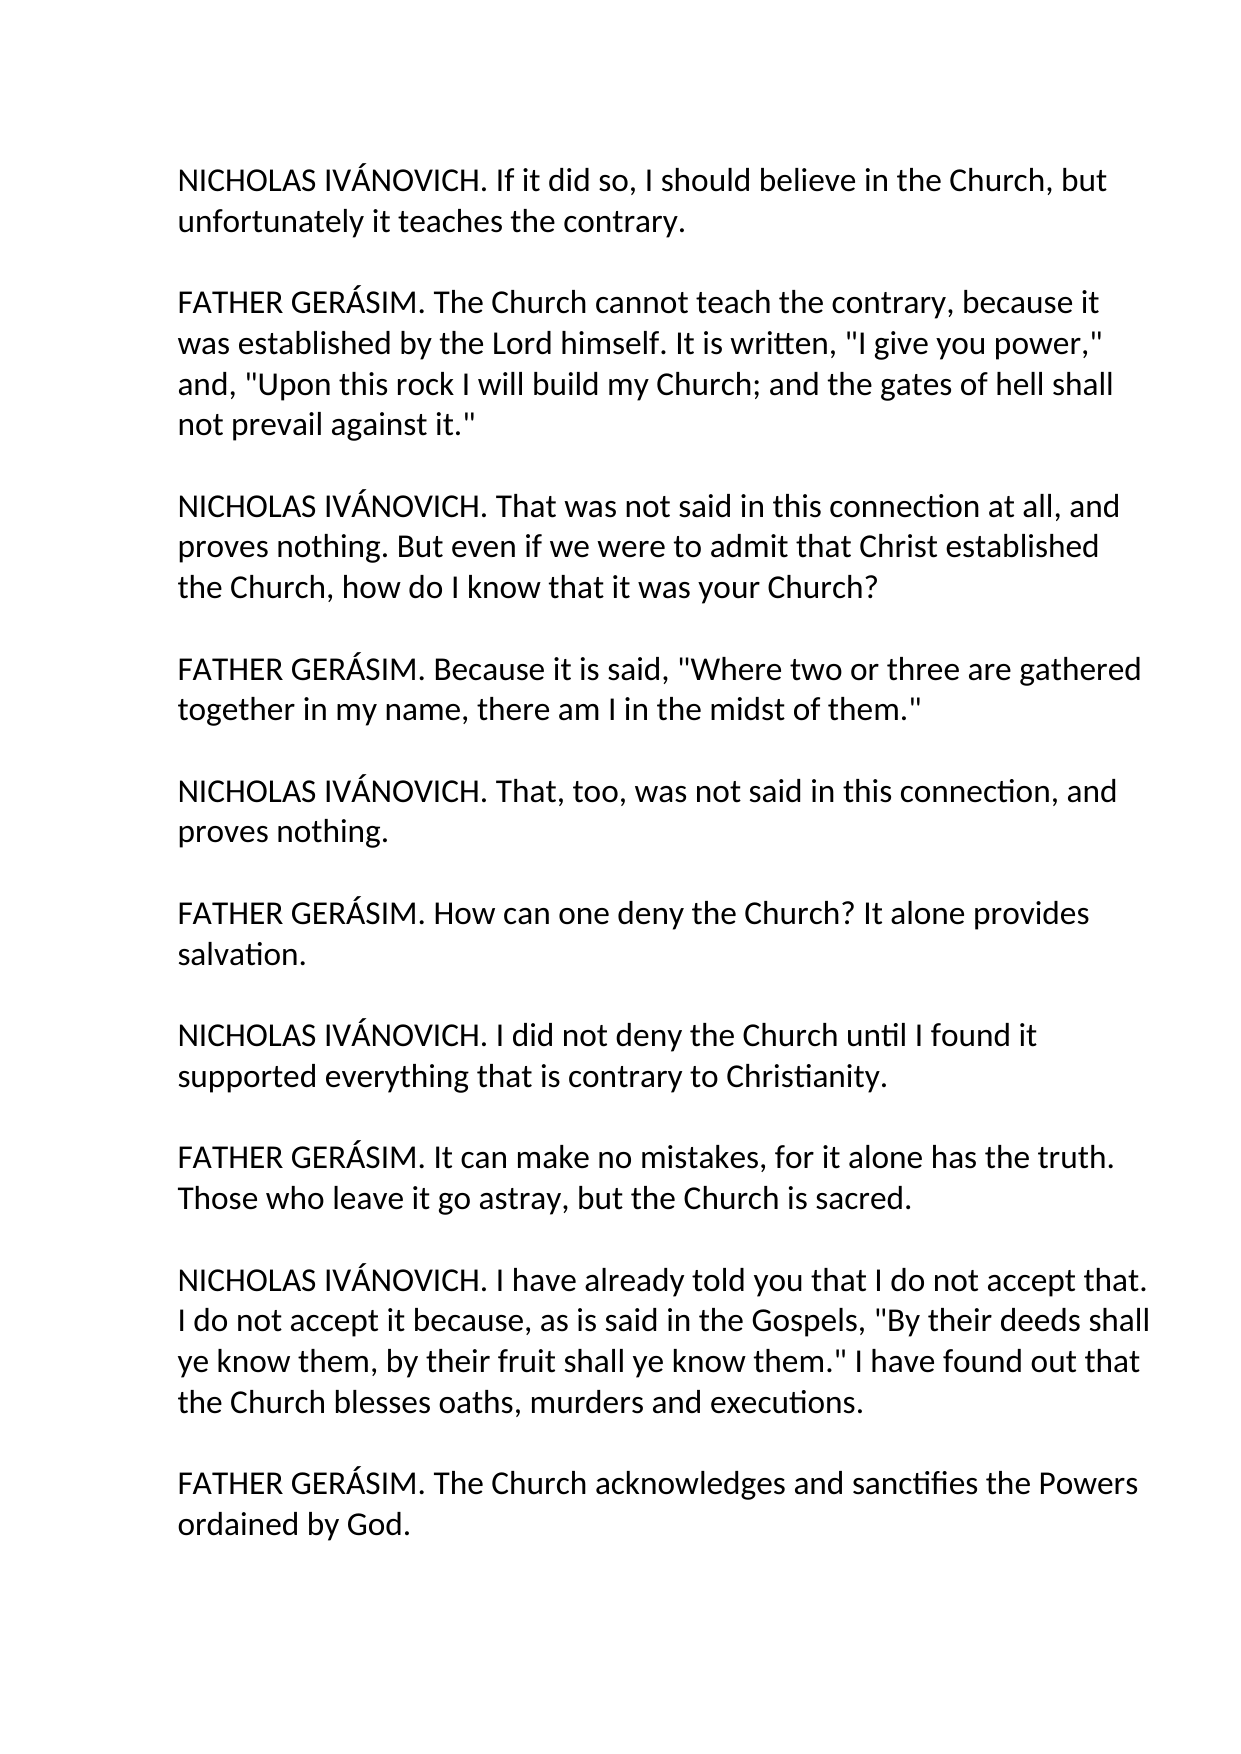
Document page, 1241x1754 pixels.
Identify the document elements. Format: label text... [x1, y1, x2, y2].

text FATHER GERÁSIM. The Church acknowledges and sanctifies the Powers ordained by God. [177, 1462, 1152, 1544]
text NICHOLAS IVÁNOVICH. If it did so, I should believe in the Church, but unfortunately it teaches the contrary. [177, 159, 1152, 240]
text NICHOLAS IVÁNOVICH. That, too, was not said in this connection, and proves nothing. [177, 770, 1152, 851]
text NICHOLAS IVÁNOVICH. I did not deny the Church until I found it supported everything that is contrary to Christianity. [177, 1014, 1152, 1096]
text FATHER GERÁSIM. The Church cannot teach the contrary, because it was established by the Lord himself. It is written, "I give you power," and, "Upon this rock I will build my Church; and the gates of hell shall not prevail against it." [177, 281, 1152, 444]
text FATHER GERÁSIM. How can one deny the Church? It alone provides salvation. [177, 892, 1152, 973]
text FATHER GERÁSIM. Because it is said, "Where two or three are gathered together in my name, there am I in the midst of them." [177, 648, 1152, 729]
text NICHOLAS IVÁNOVICH. I have already told you that I do not accept that. I do not accept it because, as is said in the Gospels, "By their deeds shall ye know them, by their fruit shall ye know them." I have found out that the Church blesses oaths, murders and executions. [177, 1258, 1152, 1421]
text NICHOLAS IVÁNOVICH. That was not said in this connection at all, and proves nothing. But even if we were to admit that Christ established the Church, how do I know that it was your Church? [177, 485, 1152, 607]
text FATHER GERÁSIM. It can make no mistakes, for it alone has the truth. Those who leave it go astray, but the Church is sacred. [177, 1136, 1152, 1218]
